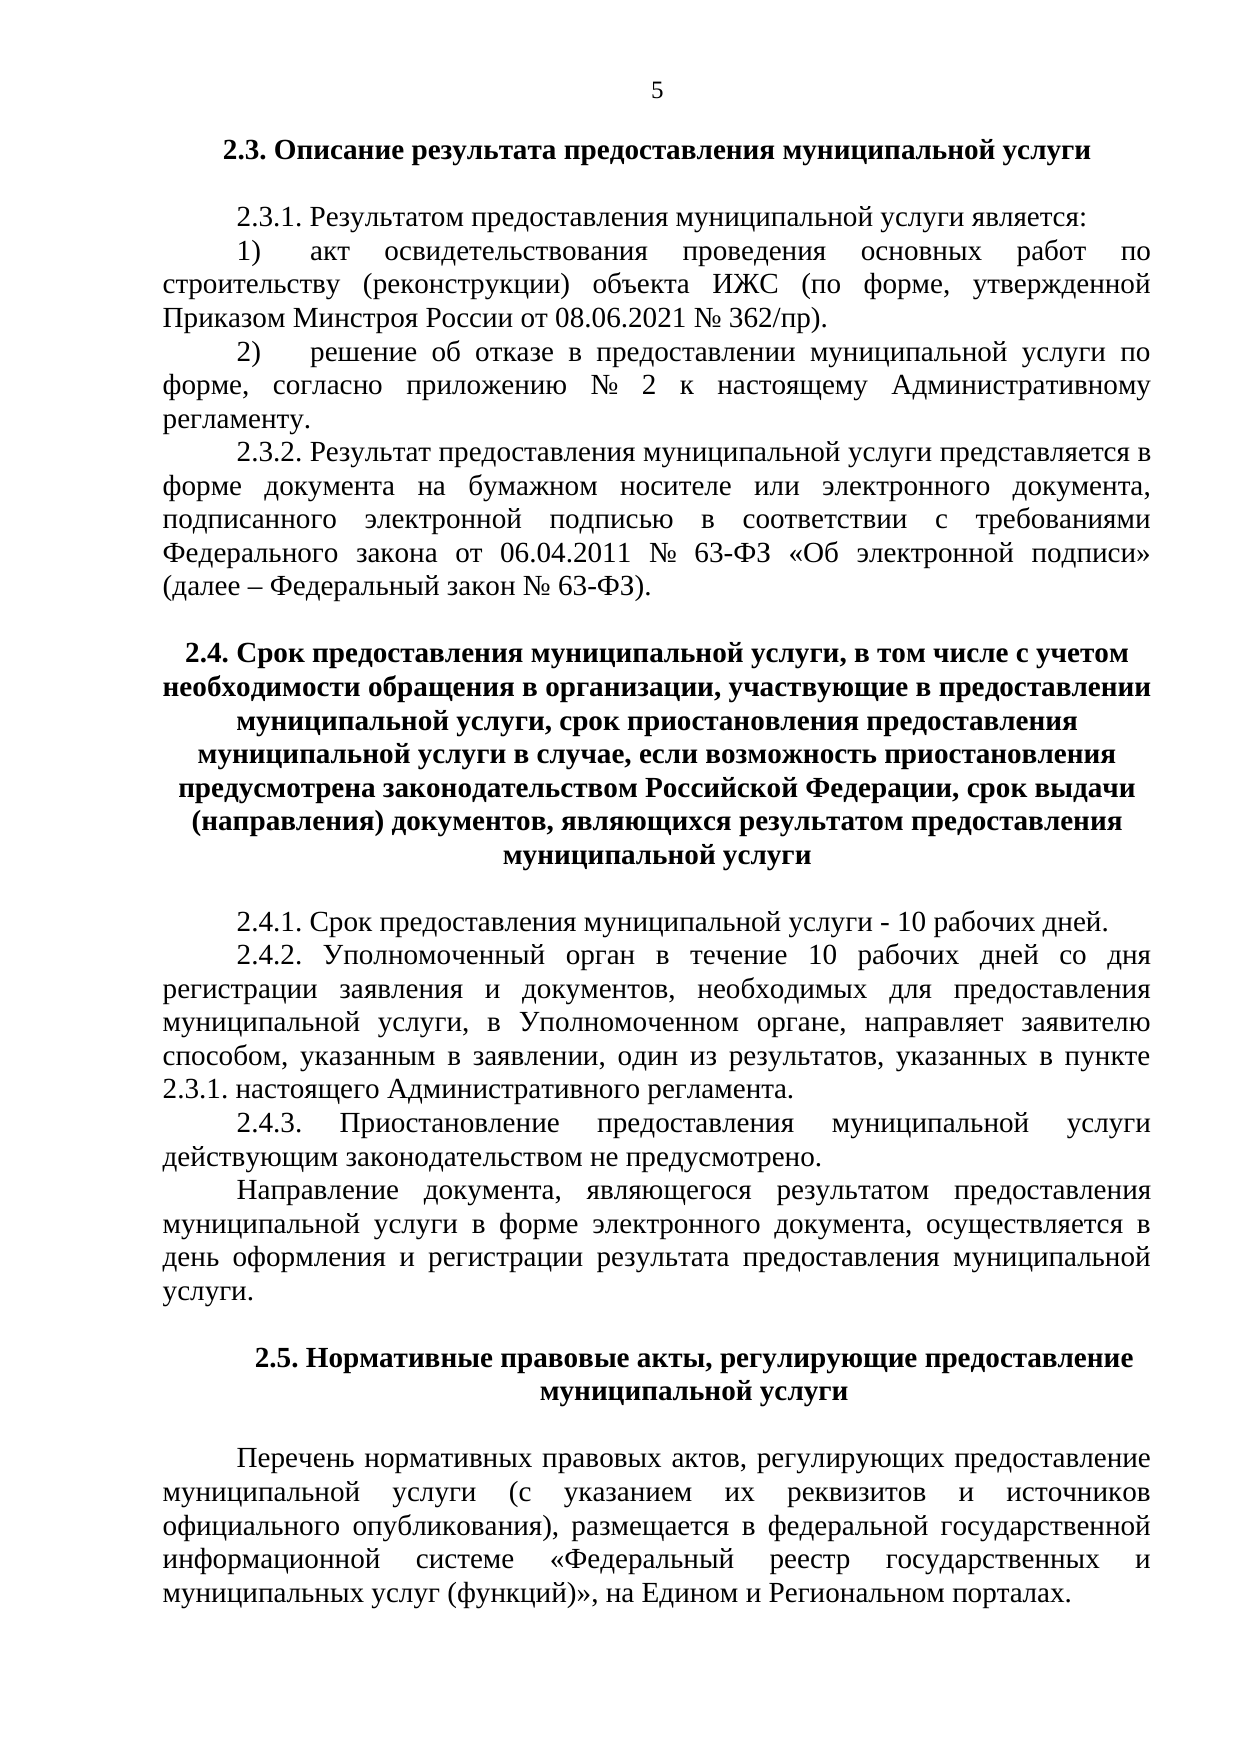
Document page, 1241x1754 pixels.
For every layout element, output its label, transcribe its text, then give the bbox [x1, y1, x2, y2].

text предусмотрена законодательством Российской Федерации, срок выдачи (направления) документов, являющихся результатом предоставления [162, 770, 1152, 837]
text 2.4.3. Приостановление предоставления муниципальной услуги действующим законодательством не предусмотрено. [162, 1105, 1152, 1172]
text 2) решение об отказе в предоставлении муниципальной услуги по форме, согласно приложению № 2 к настоящему Административному регламенту. [162, 334, 1152, 434]
text 2.4.1. Срок предоставления муниципальной услуги - 10 рабочих дней. [162, 904, 1152, 937]
text Перечень нормативных правовых актов, регулирующих предоставление муниципальной услуги (с указанием их реквизитов и источников официального опубликования), размещается в федеральной государственной информационной системе «Федеральный реестр государственных и муниципальных услуг (функций)», на Едином и Региональном порталах. [162, 1441, 1152, 1608]
text 2.5. Нормативные правовые акты, регулирующие предоставление [162, 1340, 1152, 1373]
text муниципальной услуги в случае, если возможность приостановления [162, 736, 1152, 770]
text необходимости обращения в организации, участвующие в предоставлении муниципальной услуги, срок приостановления предоставления [162, 669, 1152, 736]
text 2.3.1. Результатом предоставления муниципальной услуги является: [162, 199, 1152, 233]
text 2.4.2. Уполномоченный орган в течение 10 рабочих дней со дня регистрации заявления и документов, необходимых для предоставления муниципальной услуги, в Уполномоченном органе, направляет заявителю способом, указанным в заявлении, один из результатов, указанных в пункте 2.3.1. настоящего Административного регламента. [162, 937, 1152, 1105]
text 2.3.2. Результат предоставления муниципальной услуги представляется в форме документа на бумажном носителе или электронного документа, подписанного электронной подписью в соответствии с требованиями Федерального закона от 06.04.2011 № 63-ФЗ «Об электронной подписи» (далее – Федеральный закон № 63-ФЗ). [162, 434, 1152, 602]
text 2.4. Срок предоставления муниципальной услуги, в том числе с учетом [162, 636, 1152, 669]
text муниципальной услуги [162, 837, 1152, 870]
text Направление документа, являющегося результатом предоставления муниципальной услуги в форме электронного документа, осуществляется в день оформления и регистрации результата предоставления муниципальной услуги. [162, 1172, 1152, 1306]
text 2.3. Описание результата предоставления муниципальной услуги [162, 132, 1152, 166]
text муниципальной услуги [162, 1373, 1152, 1407]
text 1) акт освидетельствования проведения основных работ по строительству (реконструкции) объекта ИЖС (по форме, утвержденной Приказом Минстроя России от 08.06.2021 № 362/пр). [162, 233, 1152, 334]
